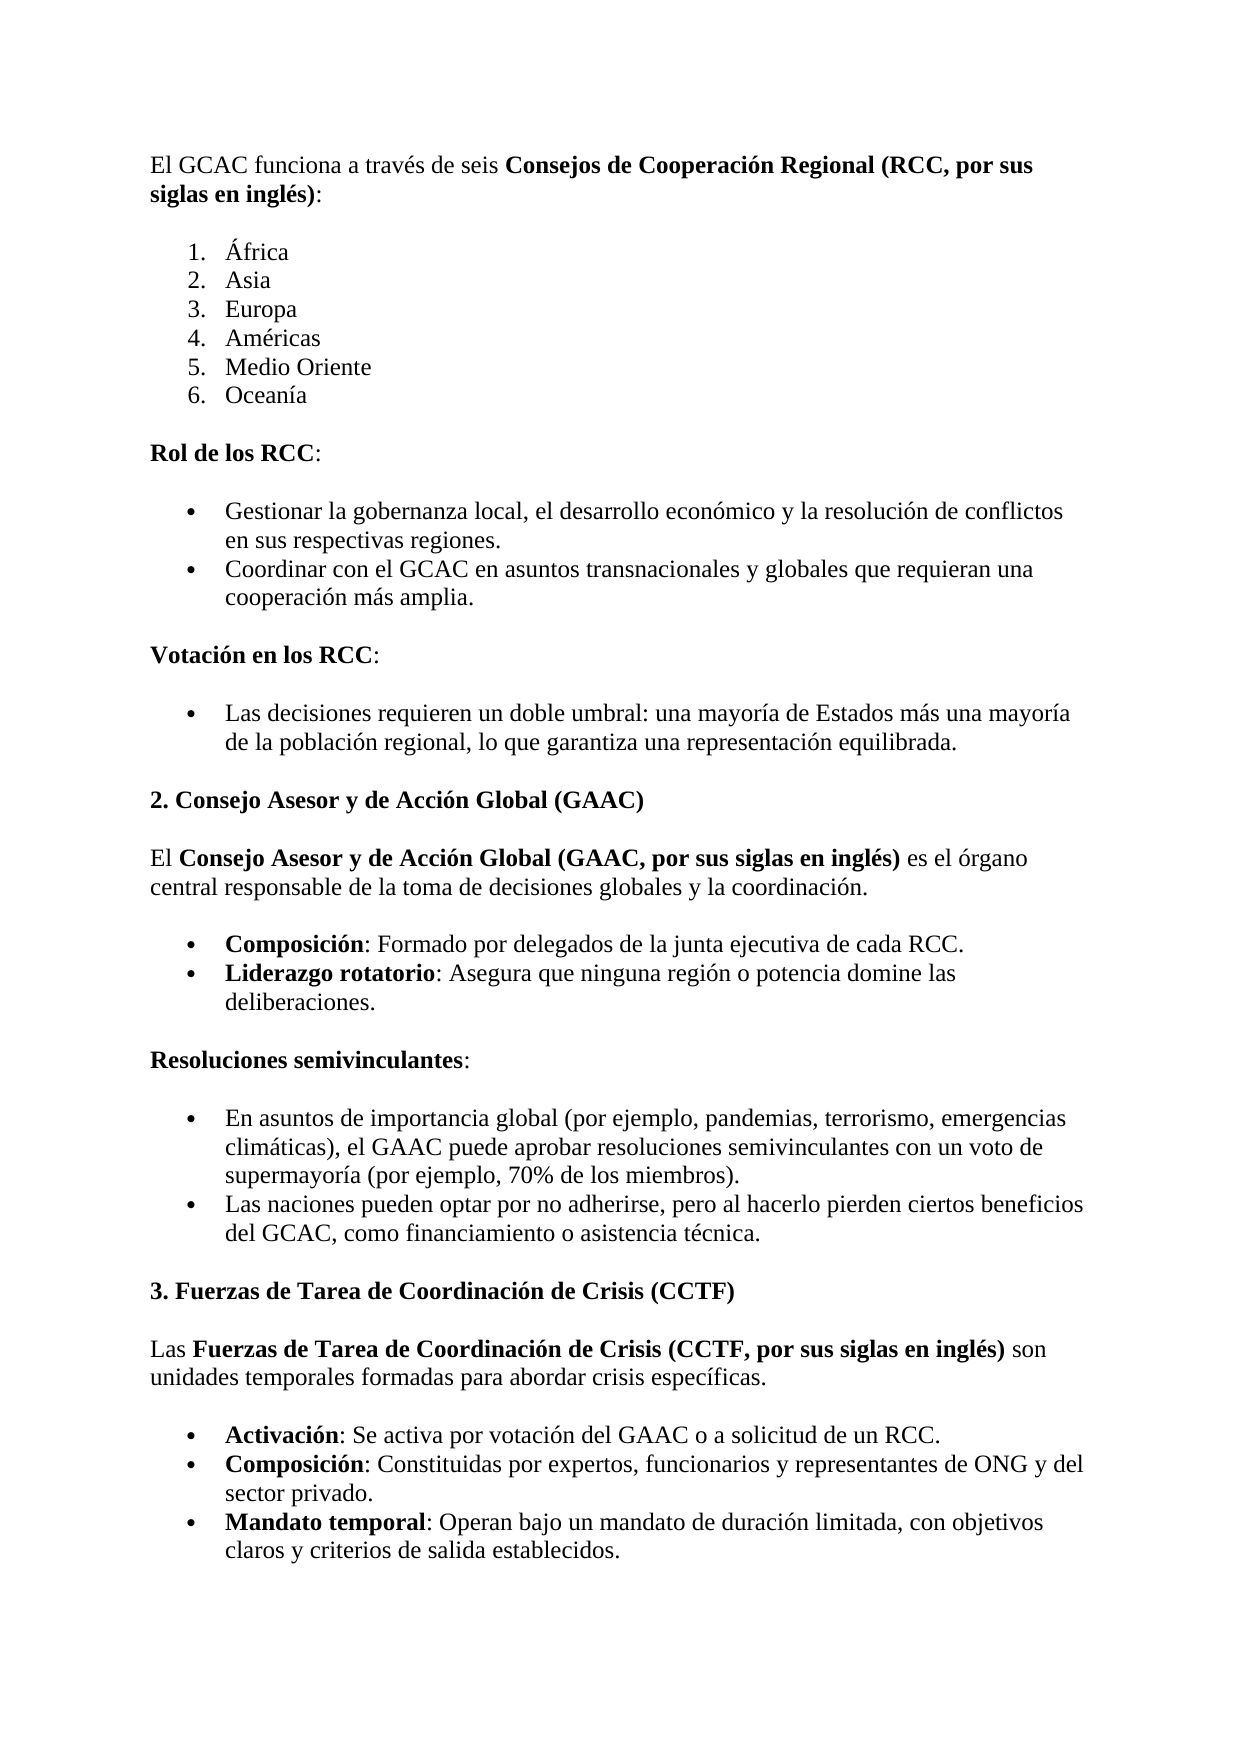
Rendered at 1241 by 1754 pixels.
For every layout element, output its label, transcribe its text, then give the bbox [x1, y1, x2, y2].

list Américas [187, 323, 1090, 352]
text El Consejo Asesor y de Acción Global (GAAC, por sus siglas en inglés) es el órgano central responsable de la toma de decisiones globales y la coordinación. [150, 843, 1090, 900]
list Gestionar la gobernanza local, el desarrollo económico y la resolución de conflictos en sus respectivas regiones. [187, 496, 1090, 554]
list Las naciones pueden optar por no adherirse, pero al hacerlo pierden ciertos beneficios del GCAC, como financiamiento o asistencia técnica. [187, 1189, 1090, 1247]
text El GCAC funciona a través de seis Consejos de Cooperación Regional (RCC, por sus siglas en inglés): [150, 150, 1090, 207]
text Las Fuerzas de Tarea de Coordinación de Crisis (CCTF, por sus siglas en inglés) son unidades temporales formadas para abordar crisis específicas. [150, 1334, 1090, 1391]
list En asuntos de importancia global (por ejemplo, pandemias, terrorismo, emergencias climáticas), el GAAC puede aprobar resoluciones semivinculantes con un voto de supermayoría (por ejemplo, 70% de los miembros). [187, 1103, 1090, 1189]
list África [187, 237, 1090, 265]
list Medio Oriente [187, 352, 1090, 380]
text Votación en los RCC: [150, 640, 1090, 669]
text Rol de los RCC: [150, 438, 1090, 467]
list Asia [187, 265, 1090, 294]
text 3. Fuerzas de Tarea de Coordinación de Crisis (CCTF) [150, 1276, 1090, 1304]
text Resoluciones semivinculantes: [150, 1045, 1090, 1074]
list Mandato temporal: Operan bajo un mandato de duración limitada, con objetivos claros y criterios de salida establecidos. [187, 1507, 1090, 1564]
list Composición: Constituidas por expertos, funcionarios y representantes de ONG y del sector privado. [187, 1449, 1090, 1507]
list Las decisiones requieren un doble umbral: una mayoría de Estados más una mayoría de la población regional, lo que garantiza una representación equilibrada. [187, 698, 1090, 756]
list Coordinar con el GCAC en asuntos transnacionales y globales que requieran una cooperación más amplia. [187, 554, 1090, 611]
list Liderazgo rotatorio: Asegura que ninguna región o potencia domine las deliberaciones. [187, 958, 1090, 1016]
text 2. Consejo Asesor y de Acción Global (GAAC) [150, 785, 1090, 814]
list Composición: Formado por delegados de la junta ejecutiva de cada RCC. [187, 929, 1090, 958]
list Oceanía [187, 380, 1090, 409]
list Europa [187, 294, 1090, 323]
list Activación: Se activa por votación del GAAC o a solicitud de un RCC. [187, 1420, 1090, 1449]
